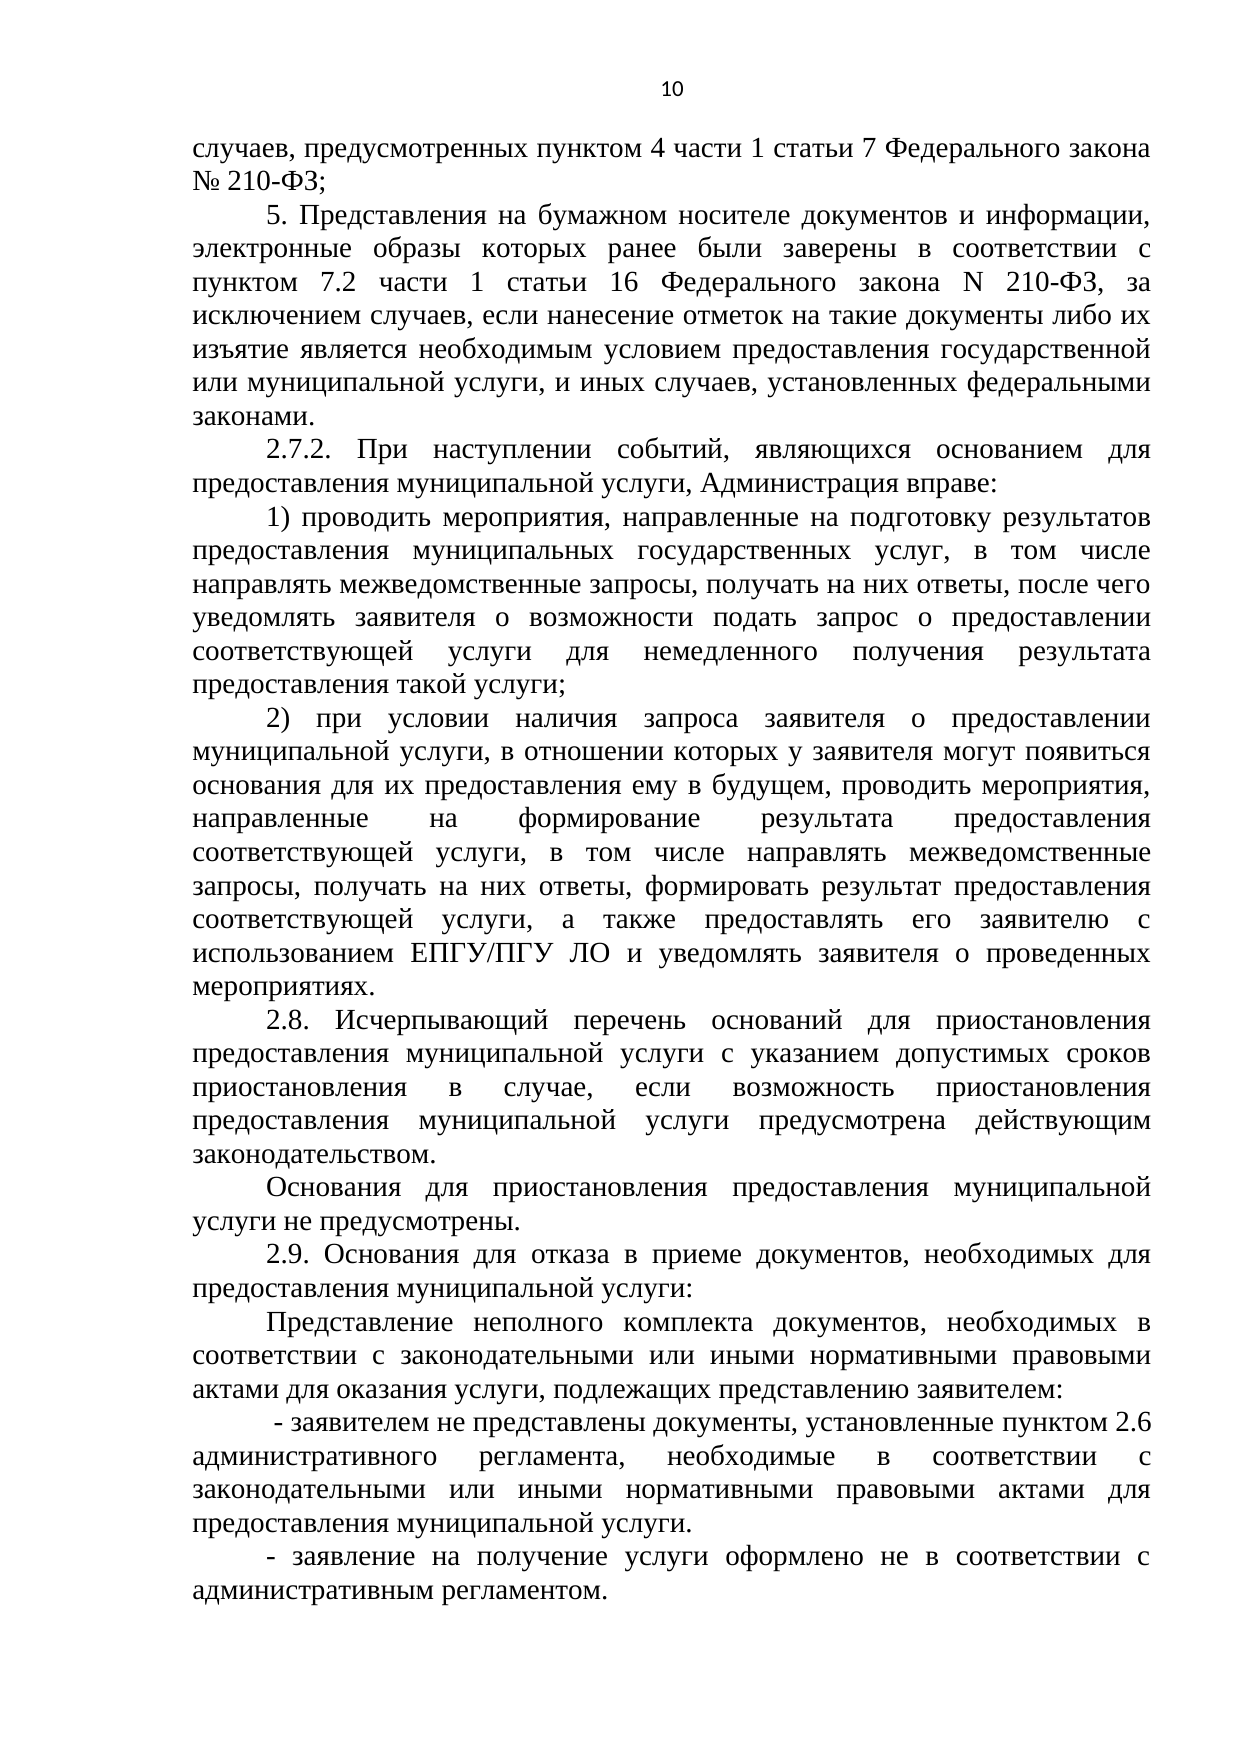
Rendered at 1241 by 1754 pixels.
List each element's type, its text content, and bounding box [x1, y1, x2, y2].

text 2.8. Исчерпывающий перечень оснований для приостановления предоставления муниципальной услуги с указанием допустимых сроков приостановления в случае, если возможность приостановления предоставления муниципальной услуги предусмотрена действующим законодательством. [192, 1002, 1152, 1169]
text Основания для приостановления предоставления муниципальной услуги не предусмотрены. [192, 1169, 1152, 1237]
text 2.7.2. При наступлении событий, являющихся основанием для предоставления муниципальной услуги, Администрация вправе: [192, 432, 1152, 499]
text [192, 130, 1152, 197]
text - заявителем не представлены документы, установленные пунктом 2.6 административного регламента, необходимые в соответствии с законодательными или иными нормативными правовыми актами для предоставления муниципальной услуги. [192, 1404, 1152, 1538]
text Представление неполного комплекта документов, необходимых в соответствии с законодательными или иными нормативными правовыми актами для оказания услуги, подлежащих представлению заявителем: [192, 1304, 1152, 1404]
text 2) при условии наличия запроса заявителя о предоставлении муниципальной услуги, в отношении которых у заявителя могут появиться основания для их предоставления ему в будущем, проводить мероприятия, направленные на формирование результата предоставления соответствующей услуги, в том числе направлять межведомственные запросы, получать на них ответы, формировать результат предоставления соответствующей услуги, а также предоставлять его заявителю с использованием ЕПГУ/ПГУ ЛО и уведомлять заявителя о проведенных мероприятиях. [192, 700, 1152, 1002]
text 5. Представления на бумажном носителе документов и информации, электронные образы которых ранее были заверены в соответствии с пунктом 7.2 части 1 статьи 16 Федерального закона N 210-ФЗ, за исключением случаев, если нанесение отметок на такие документы либо их изъятие является необходимым условием предоставления государственной или муниципальной услуги, и иных случаев, установленных федеральными законами. [192, 197, 1152, 432]
text 2.9. Основания для отказа в приеме документов, необходимых для предоставления муниципальной услуги: [192, 1237, 1152, 1304]
text 1) проводить мероприятия, направленные на подготовку результатов предоставления муниципальных государственных услуг, в том числе направлять межведомственные запросы, получать на них ответы, после чего уведомлять заявителя о возможности подать запрос о предоставлении соответствующей услуги для немедленного получения результата предоставления такой услуги; [192, 499, 1152, 700]
text - заявление на получение услуги оформлено не в соответствии с административным регламентом. [192, 1538, 1152, 1606]
